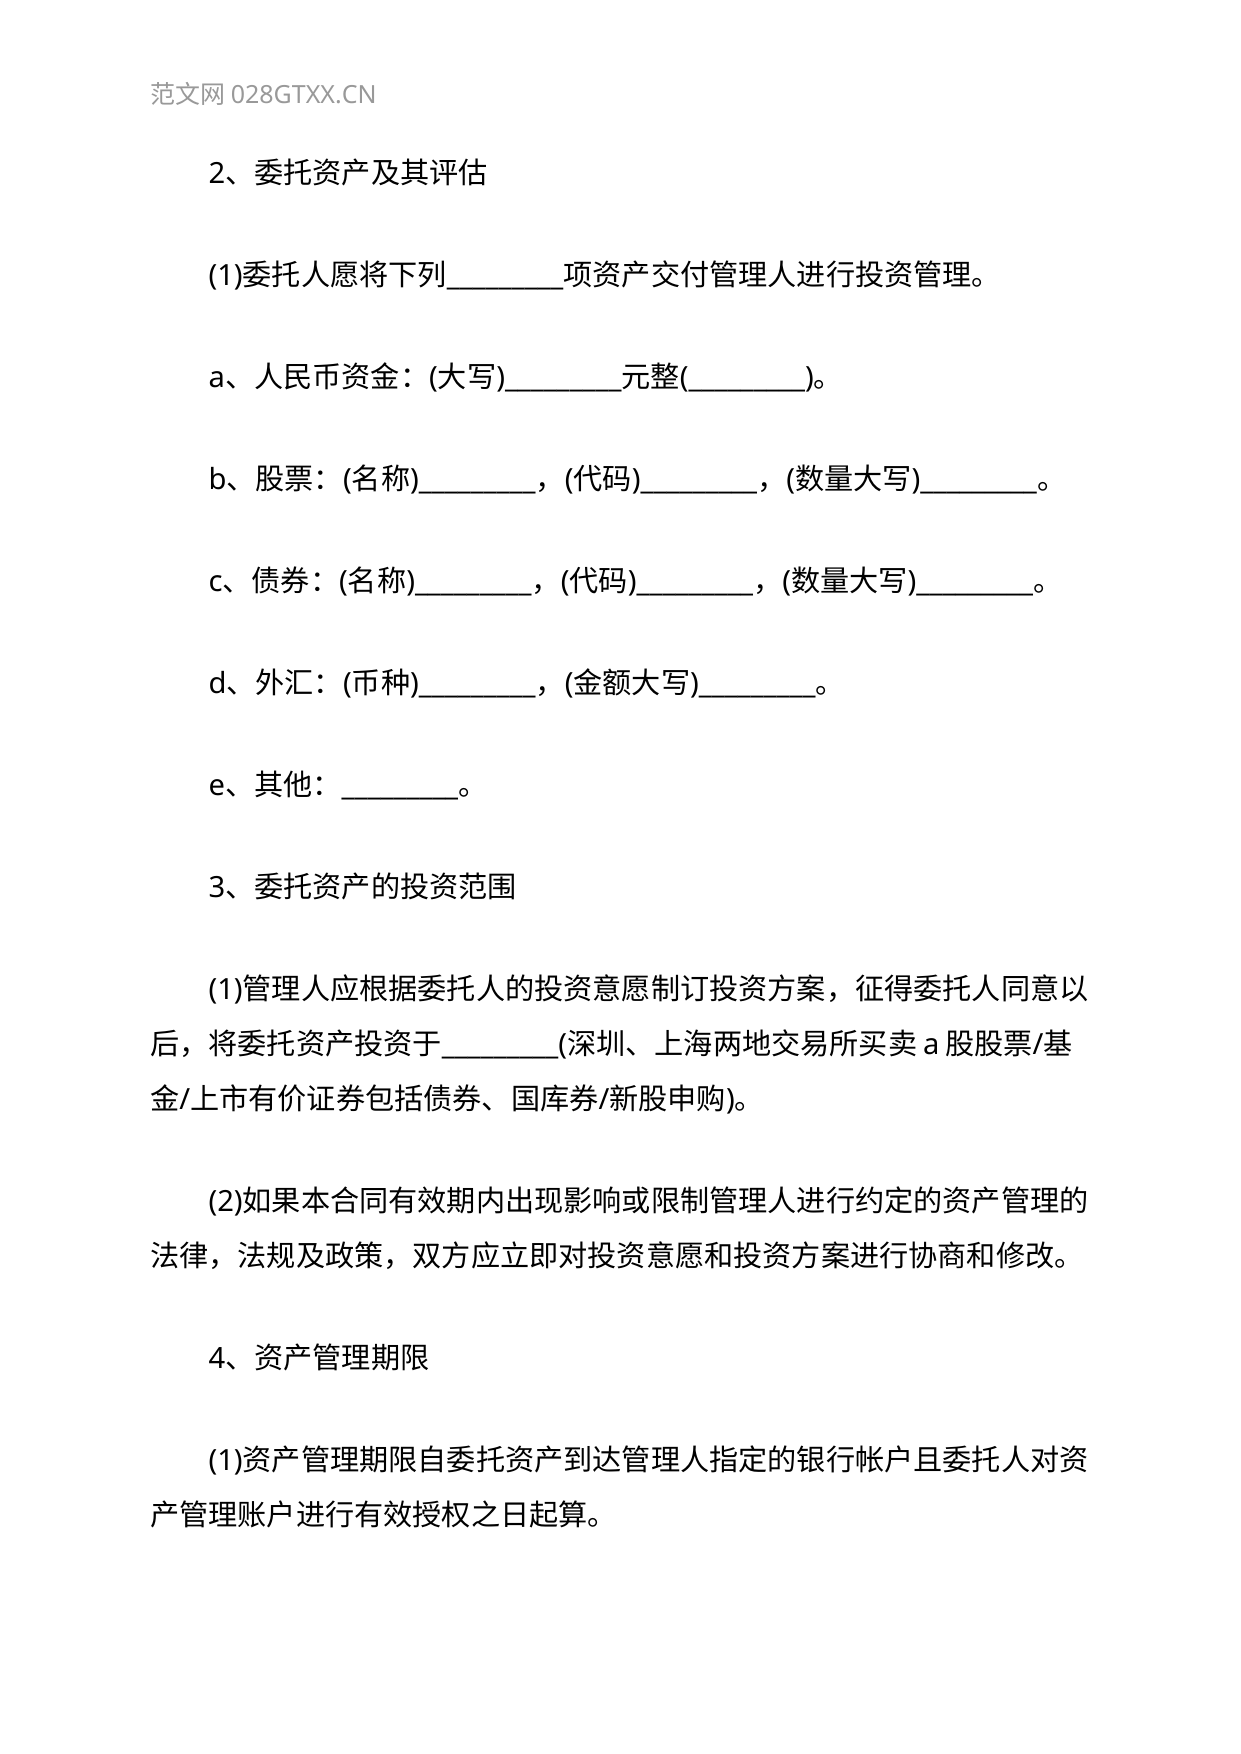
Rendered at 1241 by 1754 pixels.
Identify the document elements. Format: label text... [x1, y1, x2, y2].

text (1)资产管理期限自委托资产到达管理人指定的银行帐户且委托人对资产管理账户进行有效授权之日起算。 [150, 1437, 1090, 1534]
text c、债券：(名称)_________，(代码)_________，(数量大写)_________。 [150, 558, 1090, 600]
text (1)管理人应根据委托人的投资意愿制订投资方案，征得委托人同意以后，将委托资产投资于_________(深圳、上海两地交易所买卖a股股票/基金/上市有价证券包括债券、国库券/新股申购)。 [150, 966, 1090, 1118]
text d、外汇：(币种)_________，(金额大写)_________。 [150, 660, 1090, 702]
text b、股票：(名称)_________，(代码)_________，(数量大写)_________。 [150, 456, 1090, 498]
text e、其他：_________。 [150, 762, 1090, 804]
text 3、委托资产的投资范围 [150, 864, 1090, 906]
text (1)委托人愿将下列_________项资产交付管理人进行投资管理。 [150, 252, 1090, 294]
text 2、委托资产及其评估 [150, 150, 1090, 192]
text (2)如果本合同有效期内出现影响或限制管理人进行约定的资产管理的法律，法规及政策，双方应立即对投资意愿和投资方案进行协商和修改。 [150, 1178, 1090, 1275]
text a、人民币资金：(大写)_________元整(_________)。 [150, 354, 1090, 396]
text 4、资产管理期限 [150, 1334, 1090, 1377]
